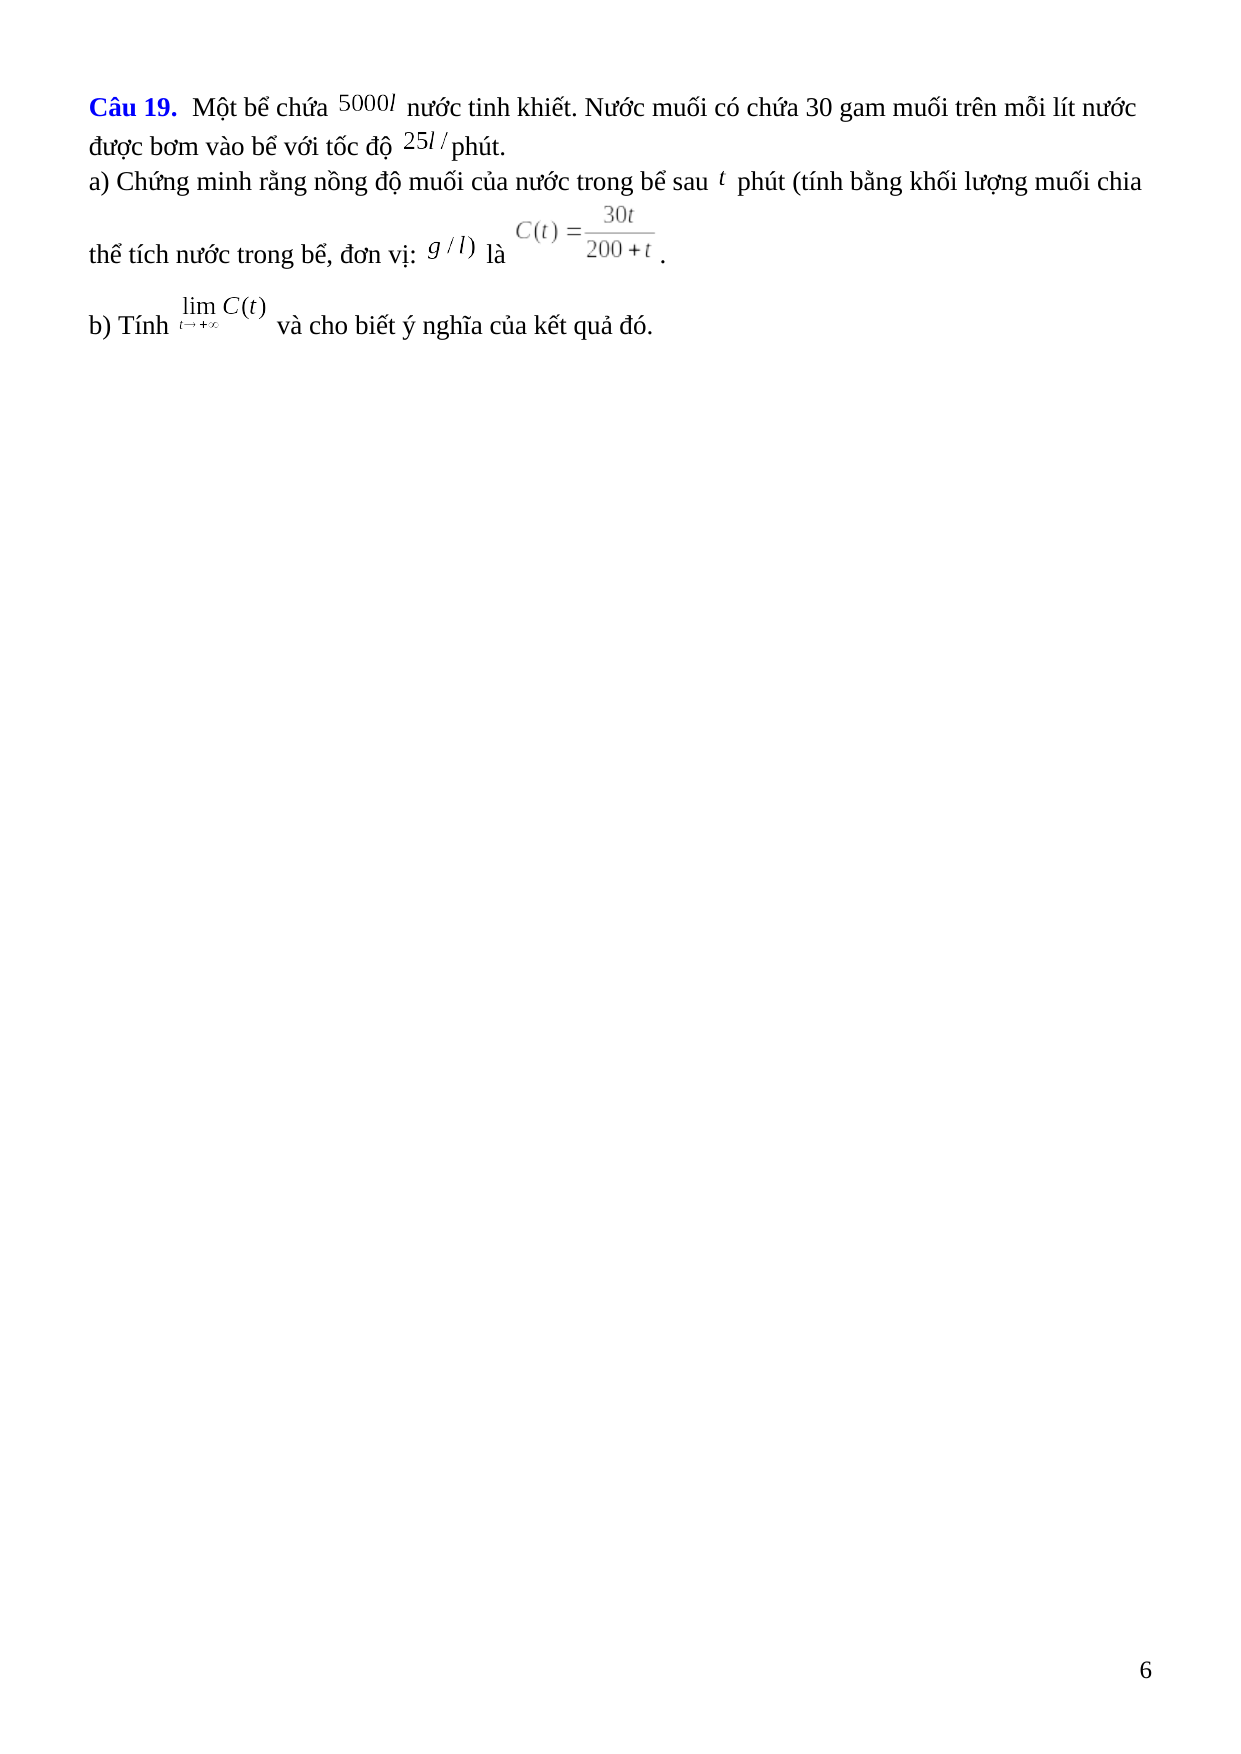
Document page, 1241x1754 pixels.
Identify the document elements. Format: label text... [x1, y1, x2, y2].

text b) Tính và cho biết ý nghĩa của kết quả đó. [88, 289, 1152, 341]
text a) Chứng minh rằng nồng độ muối của nước trong bể sau phút (tính bằng khối lượng muối chia thể tích nước trong bể, đơn vị: là . [88, 165, 1152, 270]
list Một bể chứa nước tinh khiết. Nước muối có chứa 30 gam muối trên mỗi lít nước được bơm vào bể với tốc độ phút. [88, 88, 1152, 161]
